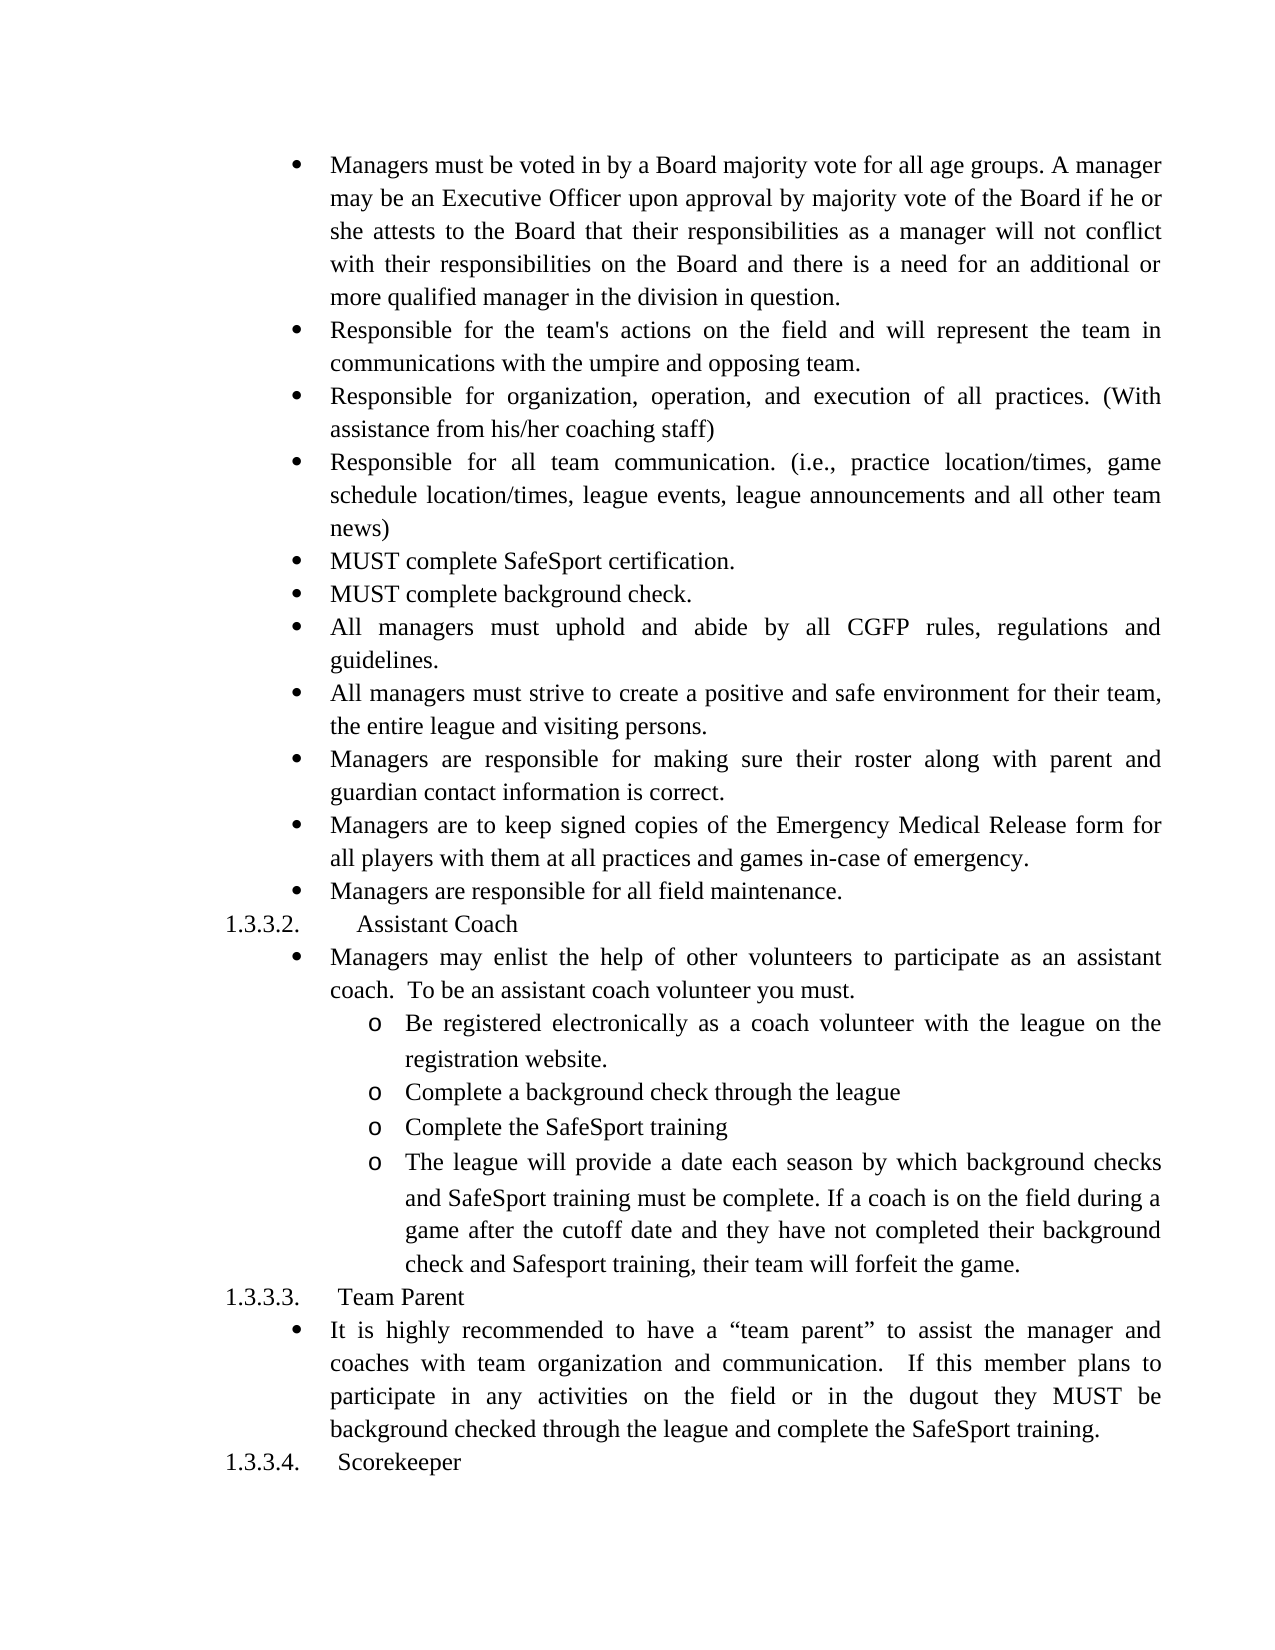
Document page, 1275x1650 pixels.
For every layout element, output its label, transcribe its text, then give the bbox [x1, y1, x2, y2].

list Managers are responsible for all field maintenance. [292, 876, 1162, 905]
list Team Parent [225, 1282, 1162, 1310]
list MUST complete background check. [292, 579, 1162, 608]
list All managers must uphold and abide by all CGFP rules, regulations and guidelines. [292, 612, 1162, 674]
list Responsible for organization, operation, and execution of all practices. (With assistance from his/her coaching staff) [292, 381, 1162, 443]
list All managers must strive to create a positive and safe environment for their team, the entire league and visiting persons. [292, 678, 1162, 740]
list Be registered electronically as a coach volunteer with the league on the registration website. [367, 1008, 1162, 1072]
list It is highly recommended to have a “team parent” to assist the manager and coaches with team organization and communication. If this member plans to participate in any activities on the field or in the dugout they MUST be background checked through the league and complete the SafeSport training. [292, 1315, 1162, 1442]
list The league will provide a date each season by which background checks and SafeSport training must be complete. If a coach is on the field during a game after the cutoff date and they have not completed their background check and Safesport training, their team will forfeit the game. [367, 1147, 1162, 1277]
list Complete a background check through the league [367, 1077, 1162, 1107]
list Managers are responsible for making sure their roster along with parent and guardian contact information is correct. [292, 744, 1162, 806]
list Managers must be voted in by a Board majority vote for all age groups. A manager may be an Executive Officer upon approval by majority vote of the Board if he or she attests to the Board that their responsibilities as a manager will not conflict with their responsibilities on the Board and there is a need for an additional or more qualified manager in the division in question. [292, 150, 1162, 311]
list MUST complete SafeSport certification. [292, 546, 1162, 575]
list Responsible for all team communication. (i.e., practice location/times, game schedule location/times, league events, league announcements and all other team news) [292, 447, 1162, 542]
list Scorekeeper [225, 1447, 1162, 1476]
list Assistant Coach [225, 909, 1162, 938]
list Responsible for the team's actions on the field and will represent the team in communications with the umpire and opposing team. [292, 315, 1162, 377]
list Managers are to keep signed copies of the Emergency Medical Release form for all players with them at all practices and games in-case of emergency. [292, 810, 1162, 872]
list Managers may enlist the help of other volunteers to participate as an assistant coach. To be an assistant coach volunteer you must. [292, 942, 1162, 1004]
list Complete the SafeSport training [367, 1112, 1162, 1143]
